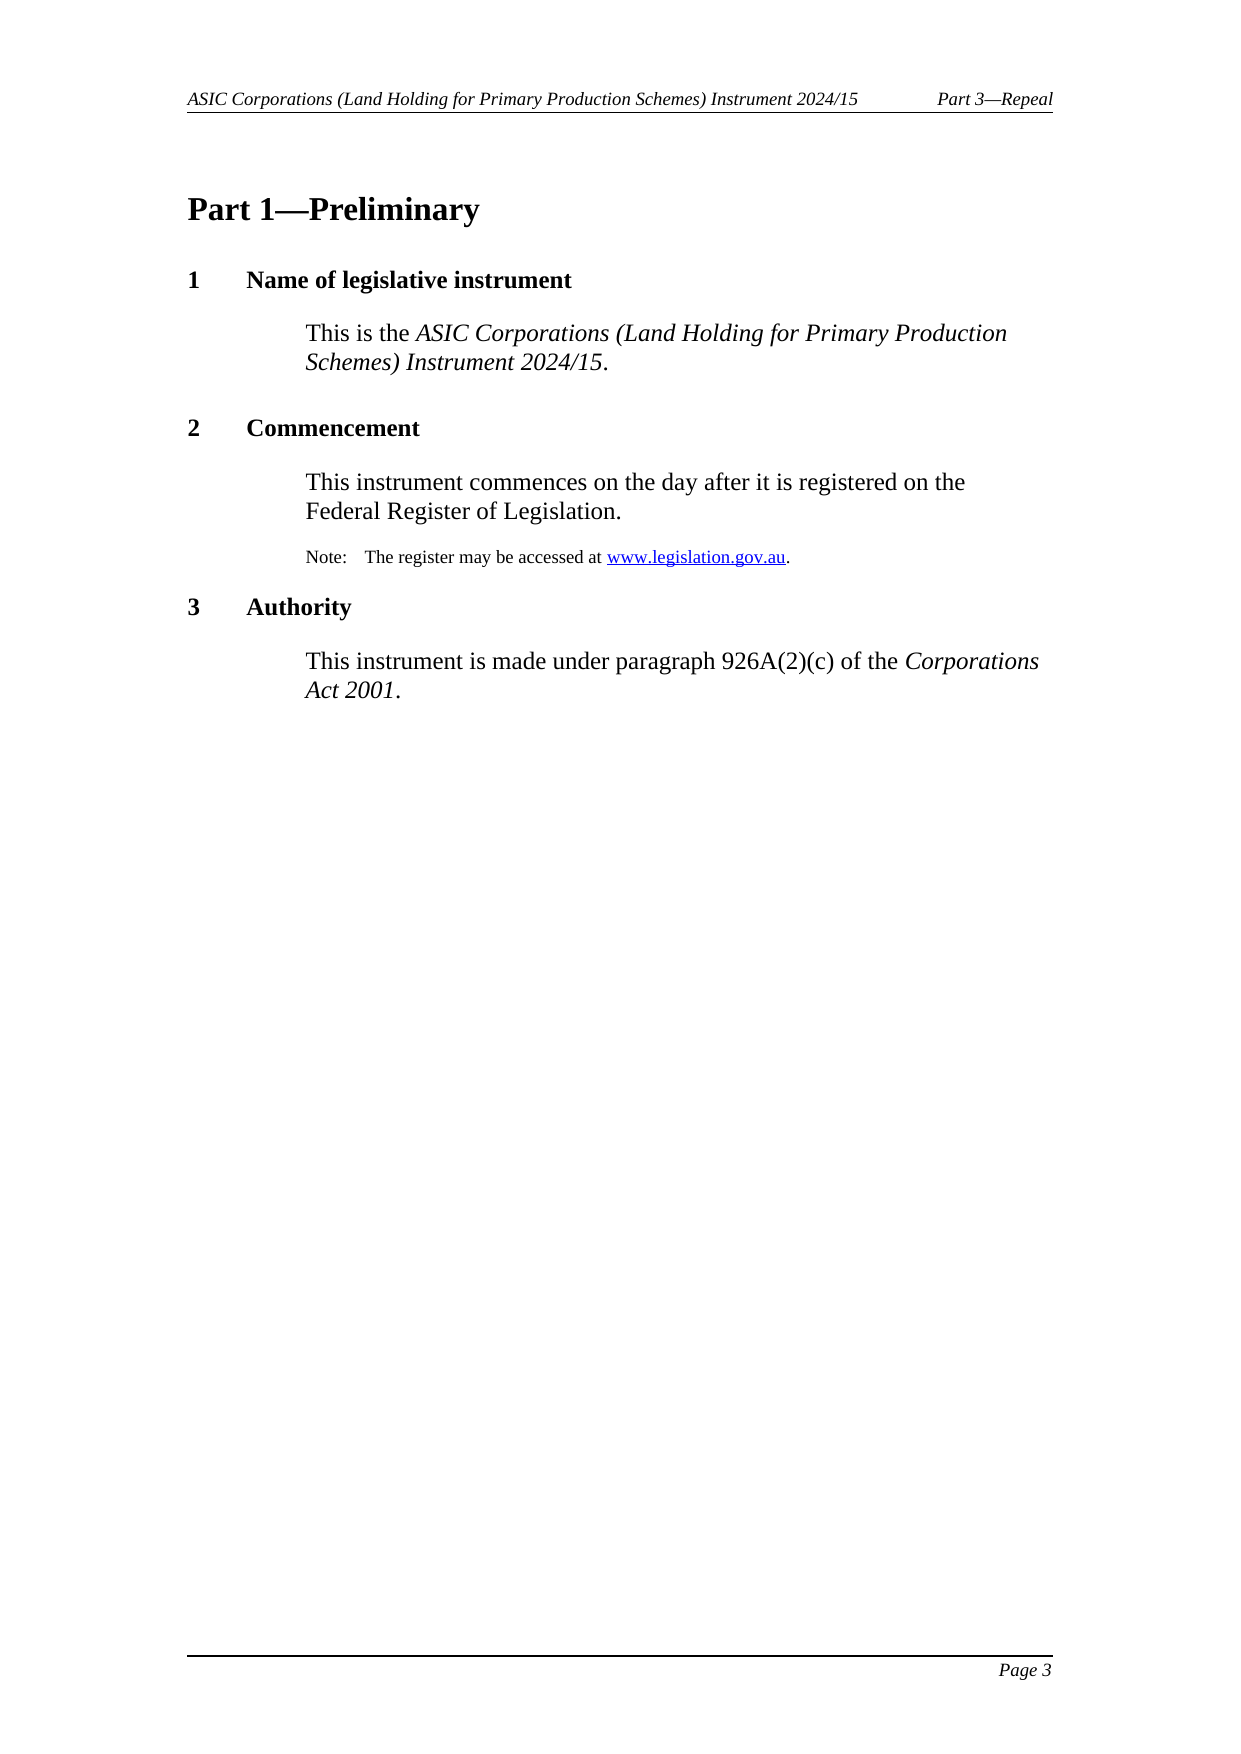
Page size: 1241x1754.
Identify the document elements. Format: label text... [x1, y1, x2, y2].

subtitle 3 Authority [187, 592, 1053, 621]
subtitle 2 Commencement [187, 413, 1053, 442]
text This instrument is made under paragraph 926A(2)(c) of the Corporations Act 2001. [305, 646, 1053, 703]
text This is the ASIC Corporations (Land Holding for Primary Production Schemes) Instrument 2024/15. [305, 318, 1053, 376]
text This instrument commences on the day after it is registered on the Federal Register of Legislation. [305, 467, 1053, 525]
subtitle Part 1—Preliminary [187, 189, 1053, 227]
text Note: The register may be accessed at www.legislation.gov.au. [305, 546, 1053, 567]
subtitle 1 Name of legislative instrument [187, 265, 1053, 293]
